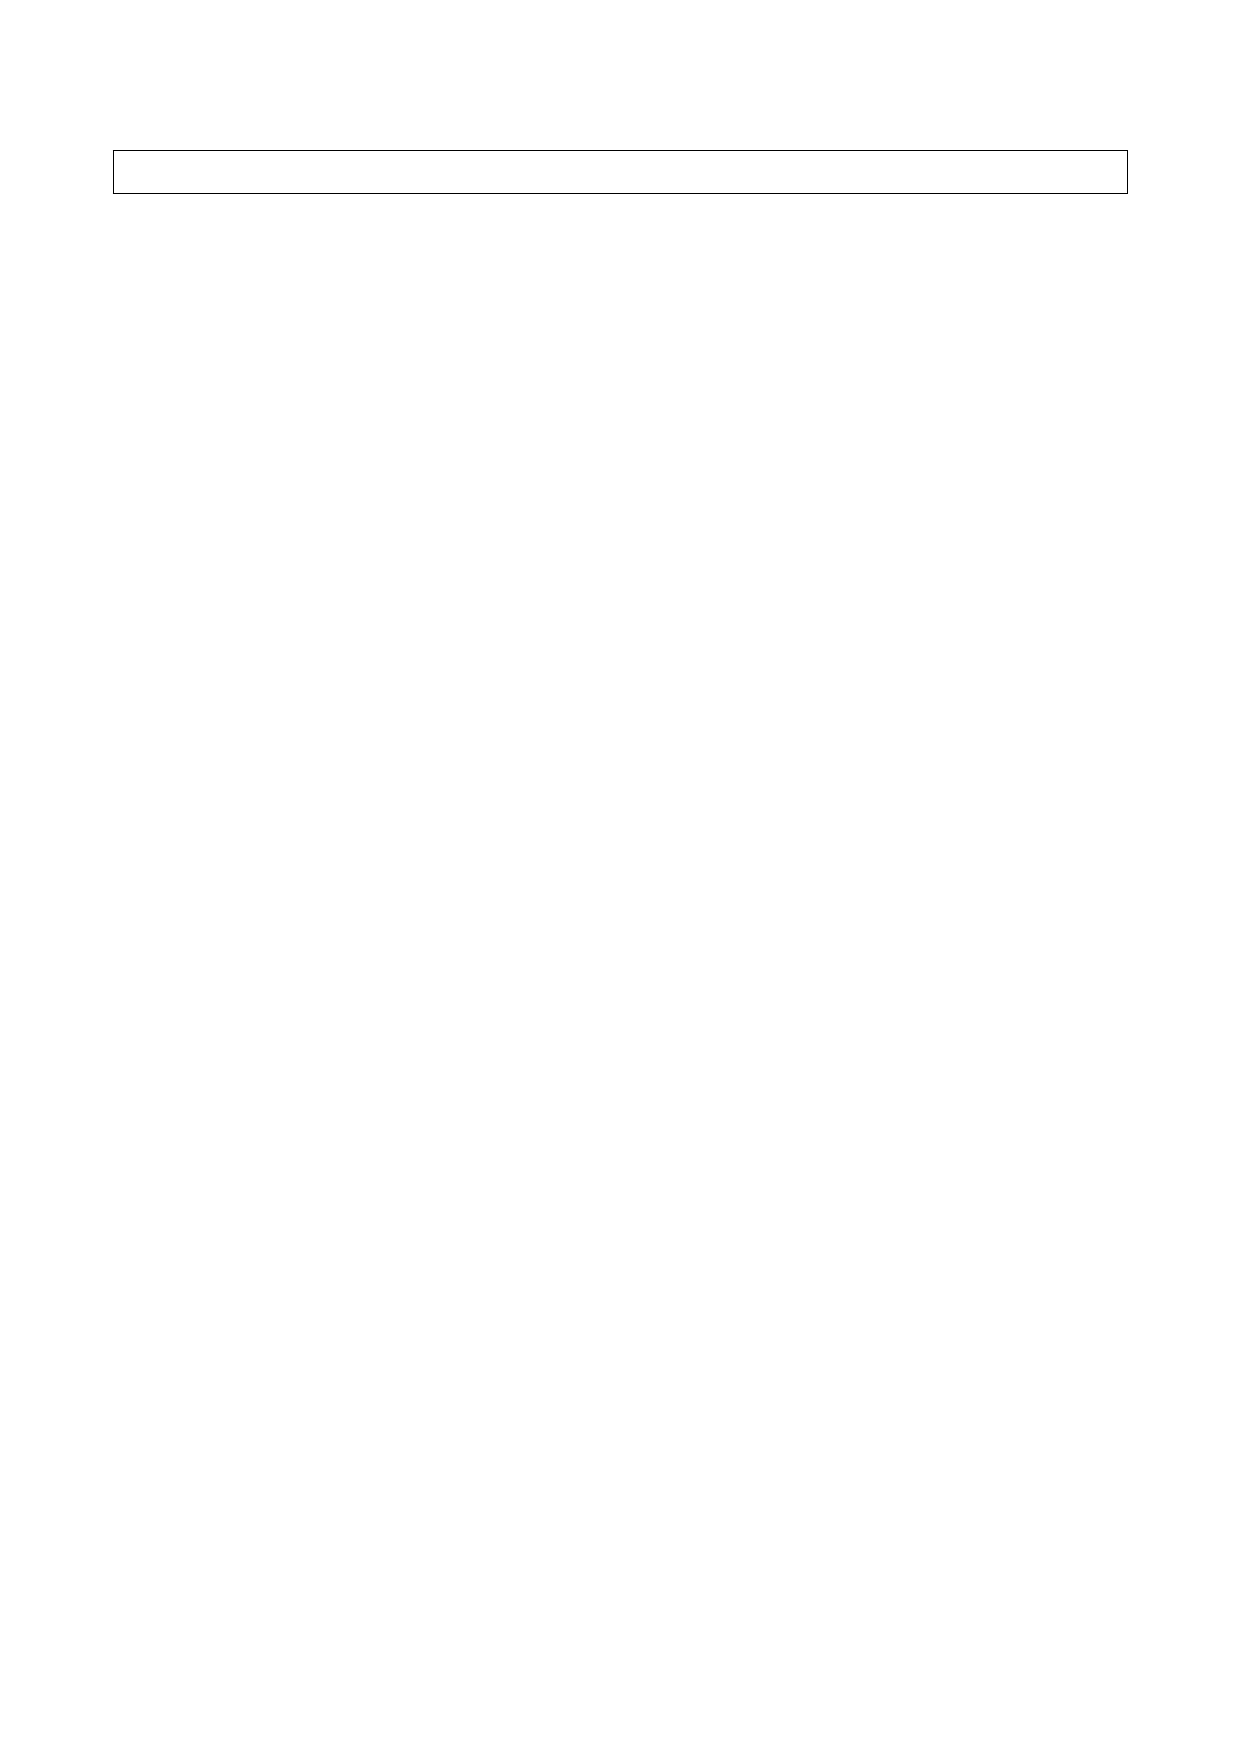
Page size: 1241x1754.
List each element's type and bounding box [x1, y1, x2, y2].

table_header [114, 151, 1127, 193]
